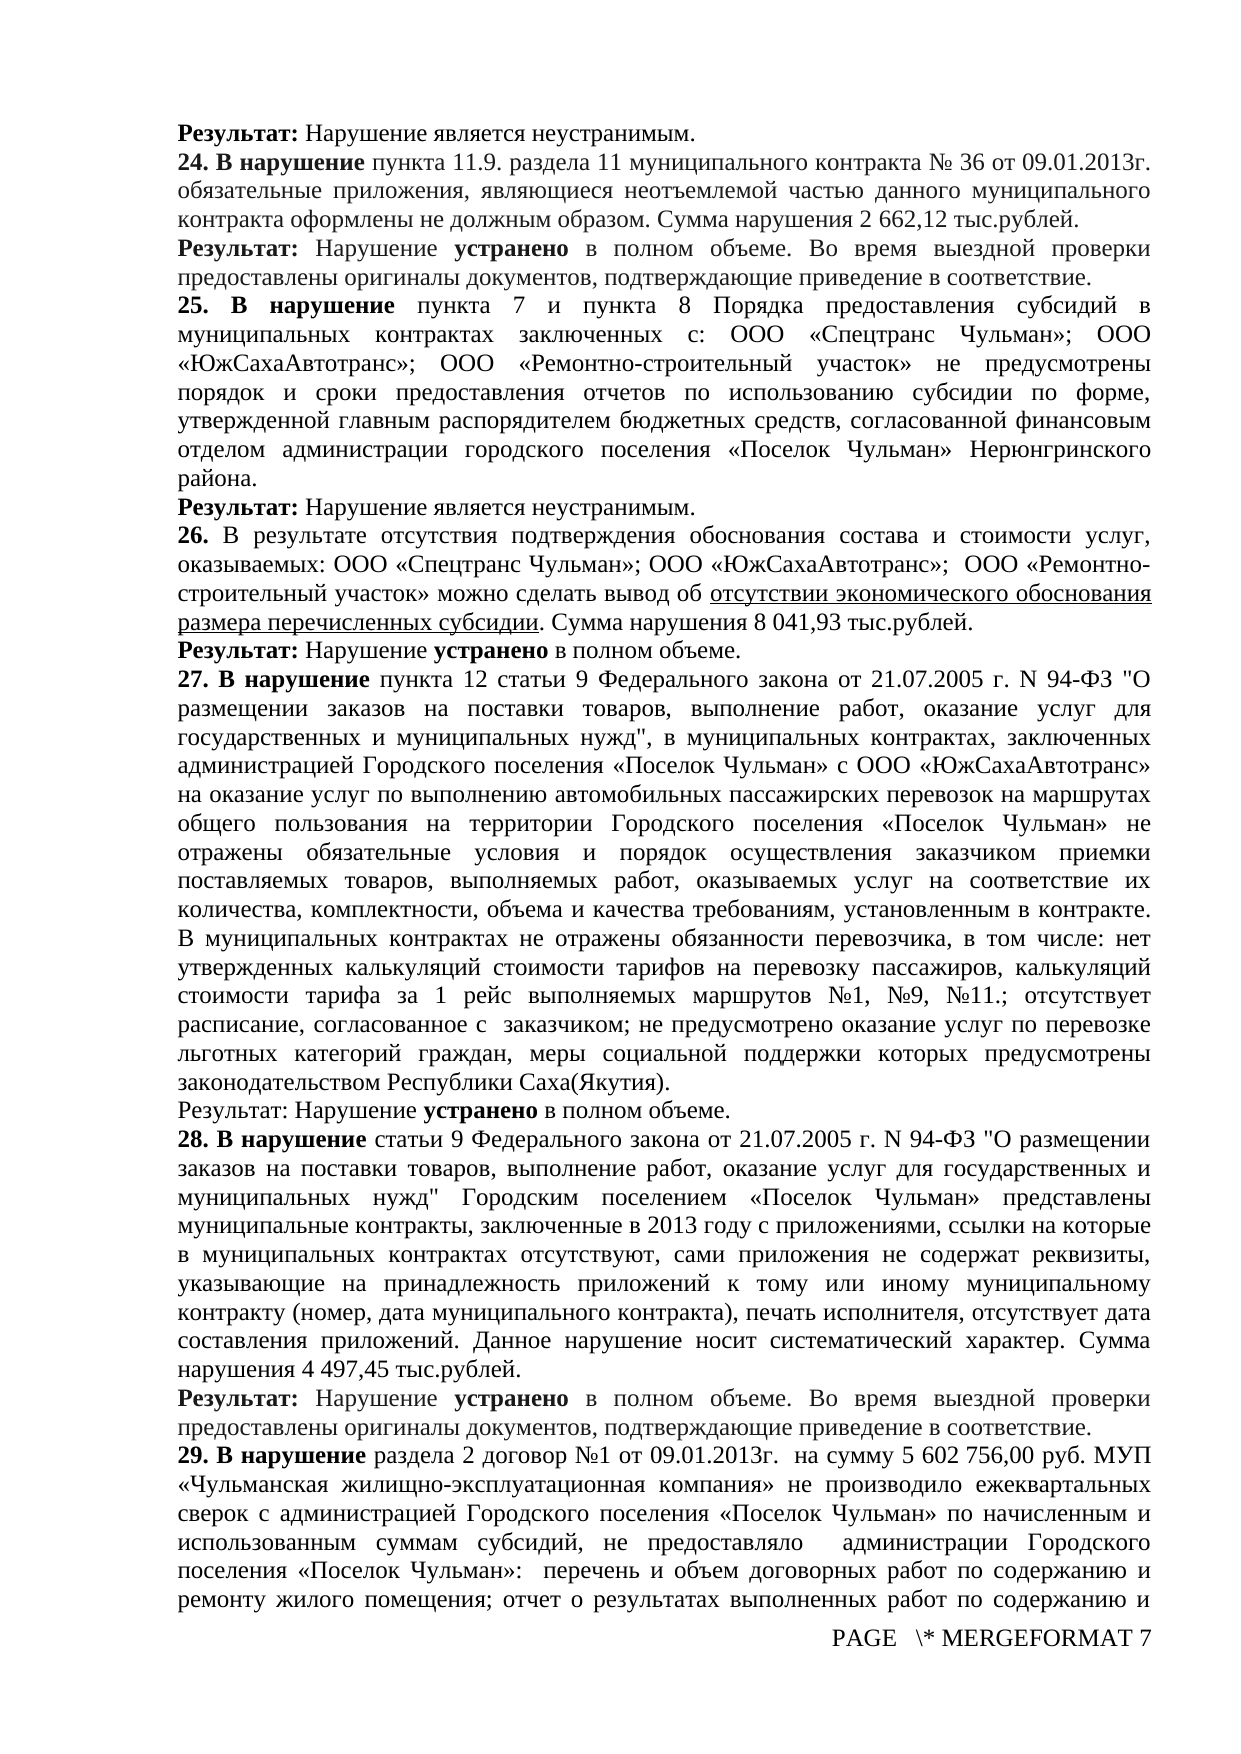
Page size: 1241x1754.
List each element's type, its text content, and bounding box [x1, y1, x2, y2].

text 24. В нарушение пункта 11.9. раздела 11 муниципального контракта № 36 от 09.01.2013г. обязательные приложения, являющиеся неотъемлемой частью данного муниципального контракта оформлены не должным образом. Сумма нарушения 2 662,12 тыс.рублей. [177, 147, 1152, 233]
text 25. В нарушение пункта 7 и пункта 8 Порядка предоставления субсидий в муниципальных контрактах заключенных с: ООО «Спецтранс Чульман»; ООО «ЮжСахаАвтотранс»; ООО «Ремонтно-строительный участок» не предусмотрены порядок и сроки предоставления отчетов по использованию субсидии по форме, утвержденной главным распорядителем бюджетных средств, согласованной финансовым отделом администрации городского поселения «Поселок Чульман» Нерюнгринского района. [177, 291, 1152, 492]
text 26. В результате отсутствия подтверждения обоснования состава и стоимости услуг, оказываемых: ООО «Спецтранс Чульман»; ООО «ЮжСахаАвтотранс»; ООО «Ремонтно-строительный участок» можно сделать вывод об отсутствии экономического обоснования размера перечисленных субсидии. Сумма нарушения 8 041,93 тыс.рублей. [177, 521, 1152, 636]
text Результат: Нарушение является неустранимым. [177, 118, 1152, 147]
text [177, 1441, 1152, 1613]
text Результат: Нарушение устранено в полном объеме. Во время выездной проверки предоставлены оригиналы документов, подтверждающие приведение в соответствие. [177, 1383, 1152, 1441]
text 27. В нарушение пункта 12 статьи 9 Федерального закона от 21.07.2005 г. N 94-ФЗ "О размещении заказов на поставки товаров, выполнение работ, оказание услуг для государственных и муниципальных нужд", в муниципальных контрактах, заключенных администрацией Городского поселения «Поселок Чульман» с ООО «ЮжСахаАвтотранс» на оказание услуг по выполнению автомобильных пассажирских перевозок на маршрутах общего пользования на территории Городского поселения «Поселок Чульман» не отражены обязательные условия и порядок осуществления заказчиком приемки поставляемых товаров, выполняемых работ, оказываемых услуг на соответствие их количества, комплектности, объема и качества требованиям, установленным в контракте. В муниципальных контрактах не отражены обязанности перевозчика, в том числе: нет утвержденных калькуляций стоимости тарифов на перевозку пассажиров, калькуляций стоимости тарифа за 1 рейс выполняемых маршрутов №1, №9, №11.; отсутствует расписание, согласованное с заказчиком; не предусмотрено оказание услуг по перевозке льготных категорий граждан, меры социальной поддержки которых предусмотрены законодательством Республики Саха(Якутия). [177, 664, 1152, 1096]
text Результат: Нарушение устранено в полном объеме. Во время выездной проверки предоставлены оригиналы документов, подтверждающие приведение в соответствие. [177, 233, 1152, 291]
text Результат: Нарушение устранено в полном объеме. [177, 1096, 1152, 1124]
text 28. В нарушение статьи 9 Федерального закона от 21.07.2005 г. N 94-ФЗ "О размещении заказов на поставки товаров, выполнение работ, оказание услуг для государственных и муниципальных нужд" Городским поселением «Поселок Чульман» представлены муниципальные контракты, заключенные в 2013 году с приложениями, ссылки на которые в муниципальных контрактах отсутствуют, сами приложения не содержат реквизиты, указывающие на принадлежность приложений к тому или иному муниципальному контракту (номер, дата муниципального контракта), печать исполнителя, отсутствует дата составления приложений. Данное нарушение носит систематический характер. Сумма нарушения 4 497,45 тыс.рублей. [177, 1124, 1152, 1383]
text Результат: Нарушение является неустранимым. [177, 492, 1152, 521]
text Результат: Нарушение устранено в полном объеме. [177, 636, 1152, 664]
